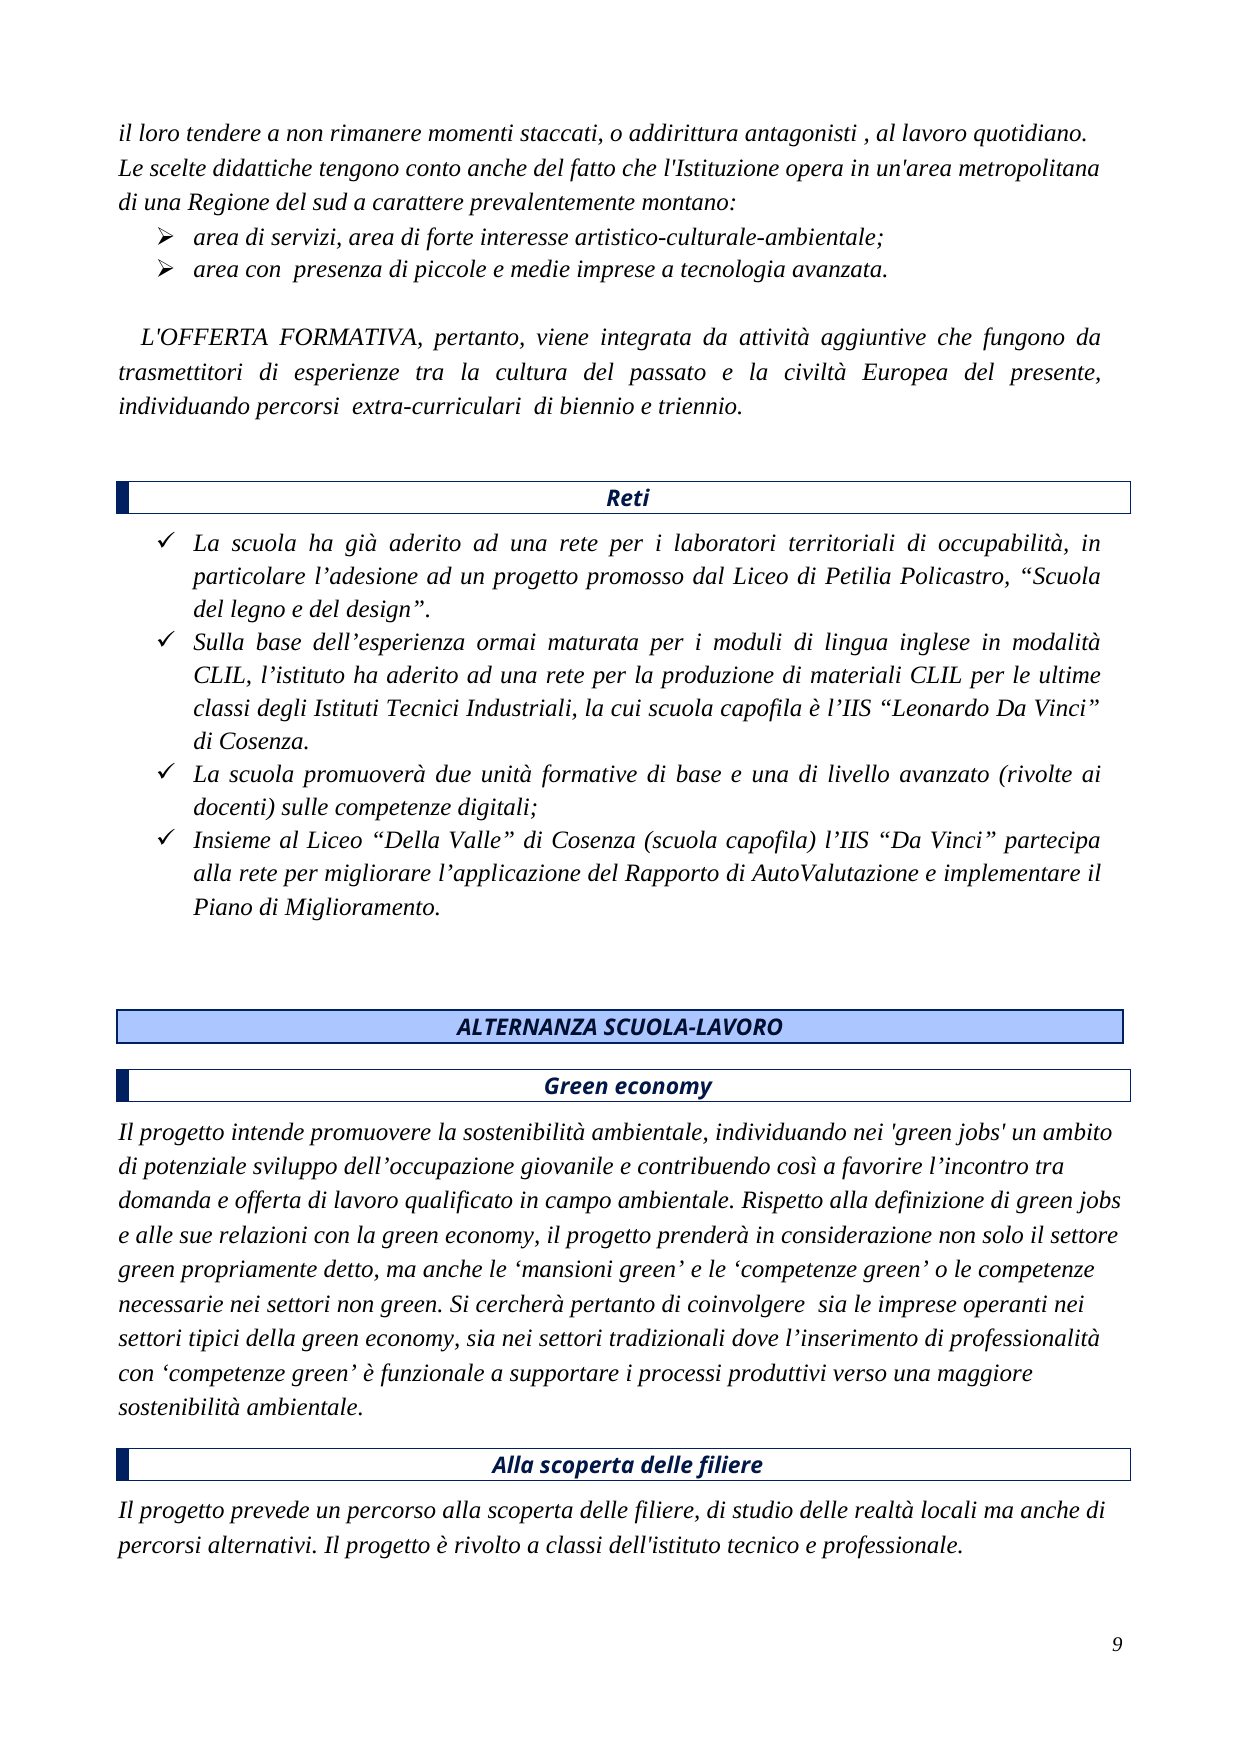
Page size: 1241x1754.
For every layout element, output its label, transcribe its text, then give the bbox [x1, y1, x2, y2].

subtitle Green economy [129, 1070, 1130, 1101]
subtitle Alla scoperta delle filiere [129, 1449, 1130, 1480]
list Insieme al Liceo “Della Valle” di Cosenza (scuola capofila) l’IIS “Da Vinci” partecipa alla rete per migliorare l’applicazione del Rapporto di AutoValutazione e implementare il Piano di Miglioramento. [156, 826, 1102, 920]
subtitle Reti [129, 482, 1130, 513]
list La scuola ha già aderito ad una rete per i laboratori territoriali di occupabilità, in particolare l’adesione ad un progetto promosso dal Liceo di Petilia Policastro, “Scuola del legno e del design”. [156, 528, 1102, 623]
text L'OFFERTA FORMATIVA, pertanto, viene integrata da attività aggiuntive che fungono da trasmettitori di esperienze tra la cultura del passato e la civiltà Europea del presente, individuando percorsi extra-curriculari di biennio e triennio. [118, 322, 1102, 420]
list area di servizi, area di forte interesse artistico-culturale-ambientale; [156, 222, 1102, 250]
text Il progetto intende promuovere la sostenibilità ambientale, individuando nei 'green jobs' un ambito di potenziale sviluppo dell’occupazione giovanile e contribuendo così a favorire l’incontro tra domanda e offerta di lavoro qualificato in campo ambientale. Rispetto alla definizione di green jobs e alle sue relazioni con la green economy, il progetto prenderà in considerazione non solo il settore green propriamente detto, ma anche le ‘mansioni green’ e le ‘competenze green’ o le competenze necessarie nei settori non green. Si cercherà pertanto di coinvolgere sia le imprese operanti nei settori tipici della green economy, sia nei settori tradizionali dove l’inserimento di professionalità con ‘competenze green’ è funzionale a supportare i processi produttivi verso una maggiore sostenibilità ambientale. [118, 1117, 1122, 1421]
list area con presenza di piccole e medie imprese a tecnologia avanzata. [156, 254, 1102, 283]
text Il progetto prevede un percorso alla scoperta delle filiere, di studio delle realtà locali ma anche di percorsi alternativi. Il progetto è rivolto a classi dell'istituto tecnico e professionale. [118, 1495, 1122, 1558]
list La scuola promuoverà due unità formative di base e una di livello avanzato (rivolte ai docenti) sulle competenze digitali; [156, 759, 1102, 821]
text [118, 118, 1102, 216]
subtitle ALTERNANZA SCUOLA-LAVORO [118, 1011, 1122, 1042]
list Sulla base dell’esperienza ormai maturata per i moduli di lingua inglese in modalità CLIL, l’istituto ha aderito ad una rete per la produzione di materiali CLIL per le ultime classi degli Istituti Tecnici Industriali, la cui scuola capofila è l’IIS “Leonardo Da Vinci” di Cosenza. [156, 627, 1102, 755]
